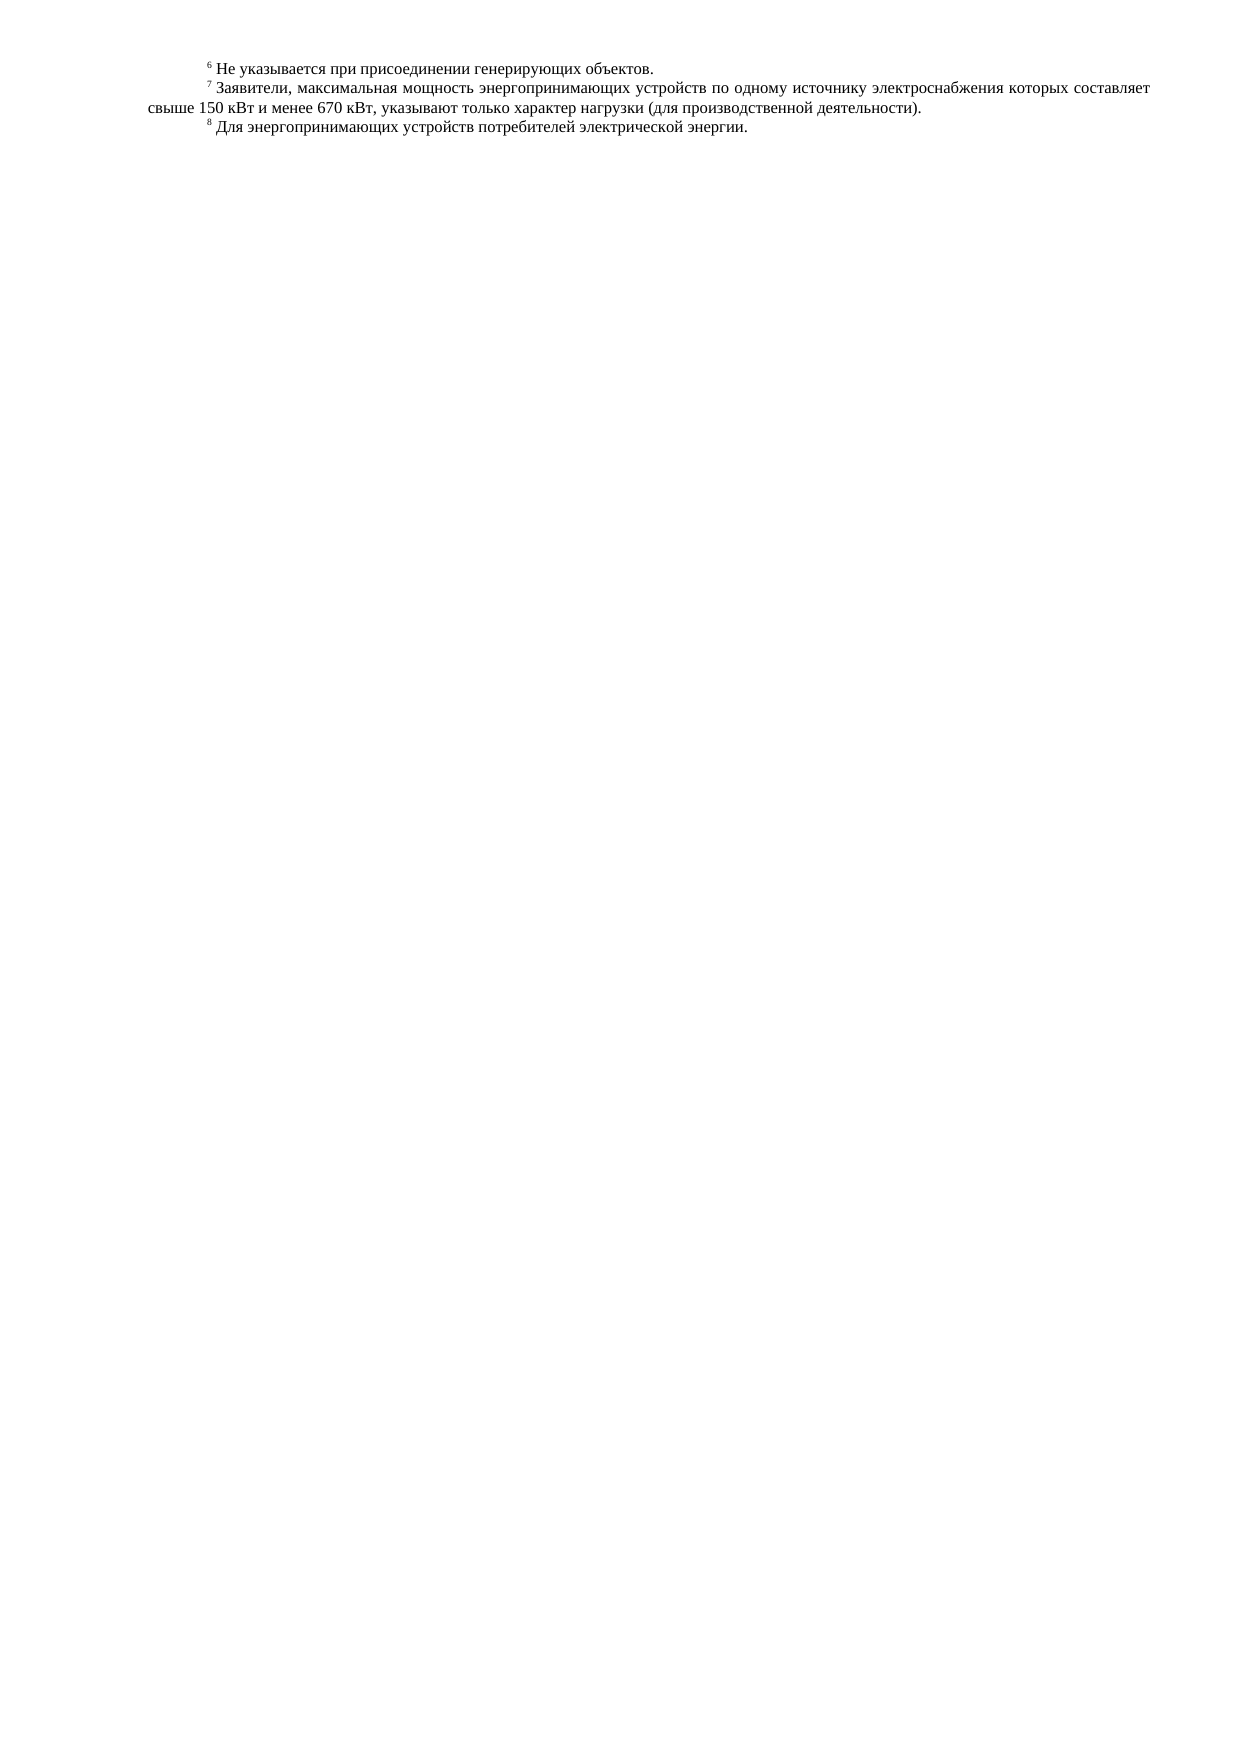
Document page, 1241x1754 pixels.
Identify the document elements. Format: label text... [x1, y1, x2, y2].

text 7 Заявители, максимальная мощность энергопринимающих устройств по одному источнику электроснабжения которых составляет свыше 150 кВт и менее 670 кВт, указывают только характер нагрузки (для производственной деятельности). [148, 78, 1152, 117]
text 8 Для энергопринимающих устройств потребителей электрической энергии. [148, 117, 1152, 136]
text 6 Не указывается при присоединении генерирующих объектов. [148, 59, 1152, 78]
